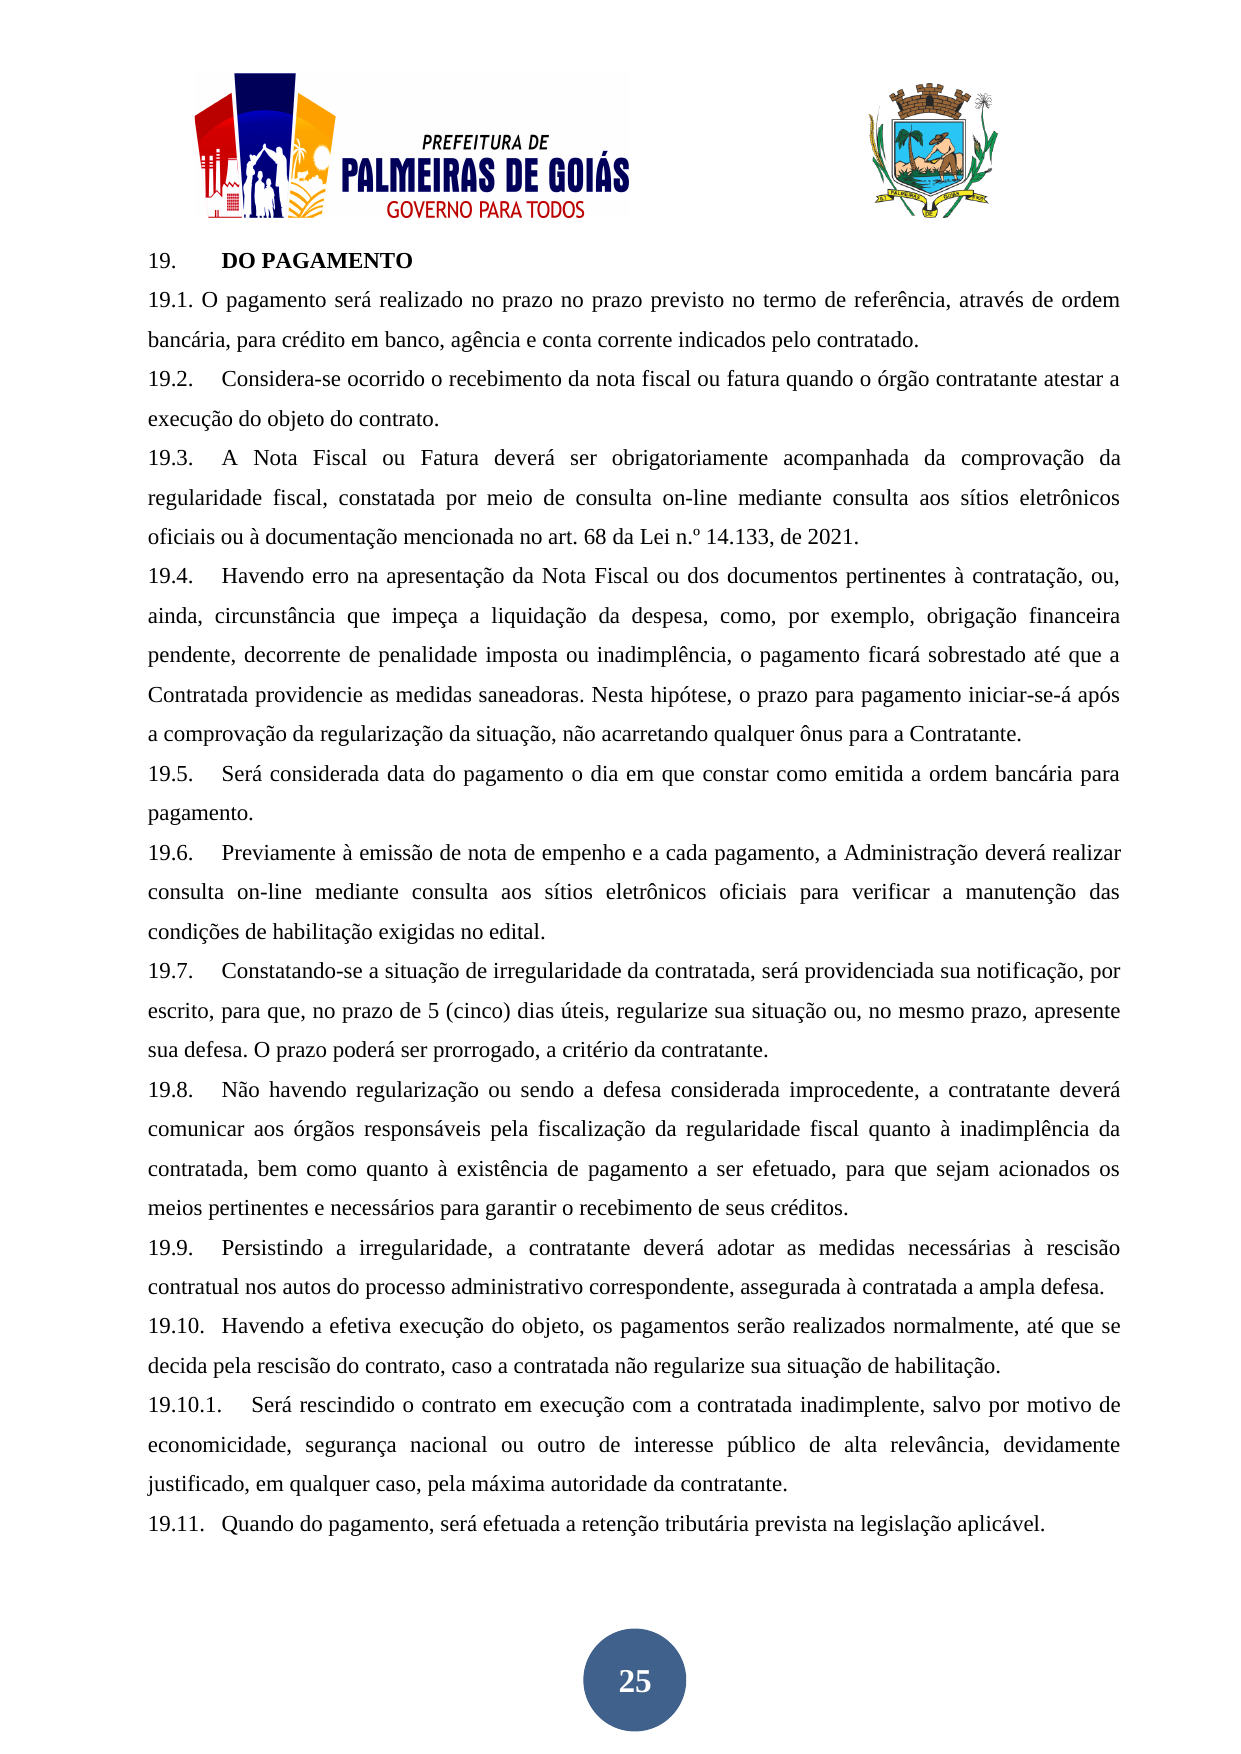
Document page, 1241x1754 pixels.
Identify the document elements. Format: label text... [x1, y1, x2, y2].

picture [194, 73, 629, 218]
text 19.10. Havendo a efetiva execução do objeto, os pagamentos serão realizados normalmente, até que se decida pela rescisão do contrato, caso a contratada não regularize sua situação de habilitação. [148, 1313, 1122, 1378]
text 19.7. Constatando-se a situação de irregularidade da contratada, será providenciada sua notificação, por escrito, para que, no prazo de 5 (cinco) dias úteis, regularize sua situação ou, no mesmo prazo, apresente sua defesa. O prazo poderá ser prorrogado, a critério da contratante. [148, 957, 1122, 1063]
text 19.8. Não havendo regularização ou sendo a defesa considerada improcedente, a contratante deverá comunicar aos órgãos responsáveis pela fiscalização da regularidade fiscal quanto à inadimplência da contratada, bem como quanto à existência de pagamento a ser efetuado, para que sejam acionados os meios pertinentes e necessários para garantir o recebimento de seus créditos. [148, 1076, 1122, 1221]
text 19.1. O pagamento será realizado no prazo no prazo previsto no termo de referência, através de ordem bancária, para crédito em banco, agência e conta corrente indicados pelo contratado. [148, 286, 1122, 352]
text 19.10.1. Será rescindido o contrato em execução com a contratada inadimplente, salvo por motivo de economicidade, segurança nacional ou outro de interesse público de alta relevância, devidamente justificado, em qualquer caso, pela máxima autoridade da contratante. [148, 1392, 1122, 1497]
text 19.4. Havendo erro na apresentação da Nota Fiscal ou dos documentos pertinentes à contratação, ou, ainda, circunstância que impeça a liquidação da despesa, como, por exemplo, obrigação financeira pendente, decorrente de penalidade imposta ou inadimplência, o pagamento ficará sobrestado até que a Contratada providencie as medidas saneadoras. Nesta hipótese, o prazo para pagamento iniciar-se-á após a comprovação da regularização da situação, não acarretando qualquer ônus para a Contratante. [148, 562, 1122, 747]
text 19.2. Considera-se ocorrido o recebimento da nota fiscal ou fatura quando o órgão contratante atestar a execução do objeto do contrato. [148, 365, 1122, 431]
text 19.6. Previamente à emissão de nota de empenho e a cada pagamento, a Administração deverá realizar consulta on-line mediante consulta aos sítios eletrônicos oficiais para verificar a manutenção das condições de habilitação exigidas no edital. [148, 839, 1122, 944]
text 19. DO PAGAMENTO [148, 247, 1122, 273]
text 19.5. Será considerada data do pagamento o dia em que constar como emitida a ordem bancária para pagamento. [148, 760, 1122, 826]
text 19.3. A Nota Fiscal ou Fatura deverá ser obrigatoriamente acompanhada da comprovação da regularidade fiscal, constatada por meio de consulta on-line mediante consulta aos sítios eletrônicos oficiais ou à documentação mencionada no art. 68 da Lei n.º 14.133, de 2021. [148, 444, 1122, 549]
text 19.9. Persistindo a irregularidade, a contratante deverá adotar as medidas necessárias à rescisão contratual nos autos do processo administrativo correspondente, assegurada à contratada a ampla defesa. [148, 1234, 1122, 1299]
text 19.11. Quando do pagamento, será efetuada a retenção tributária prevista na legislação aplicável. [148, 1510, 1122, 1536]
picture [868, 83, 998, 218]
